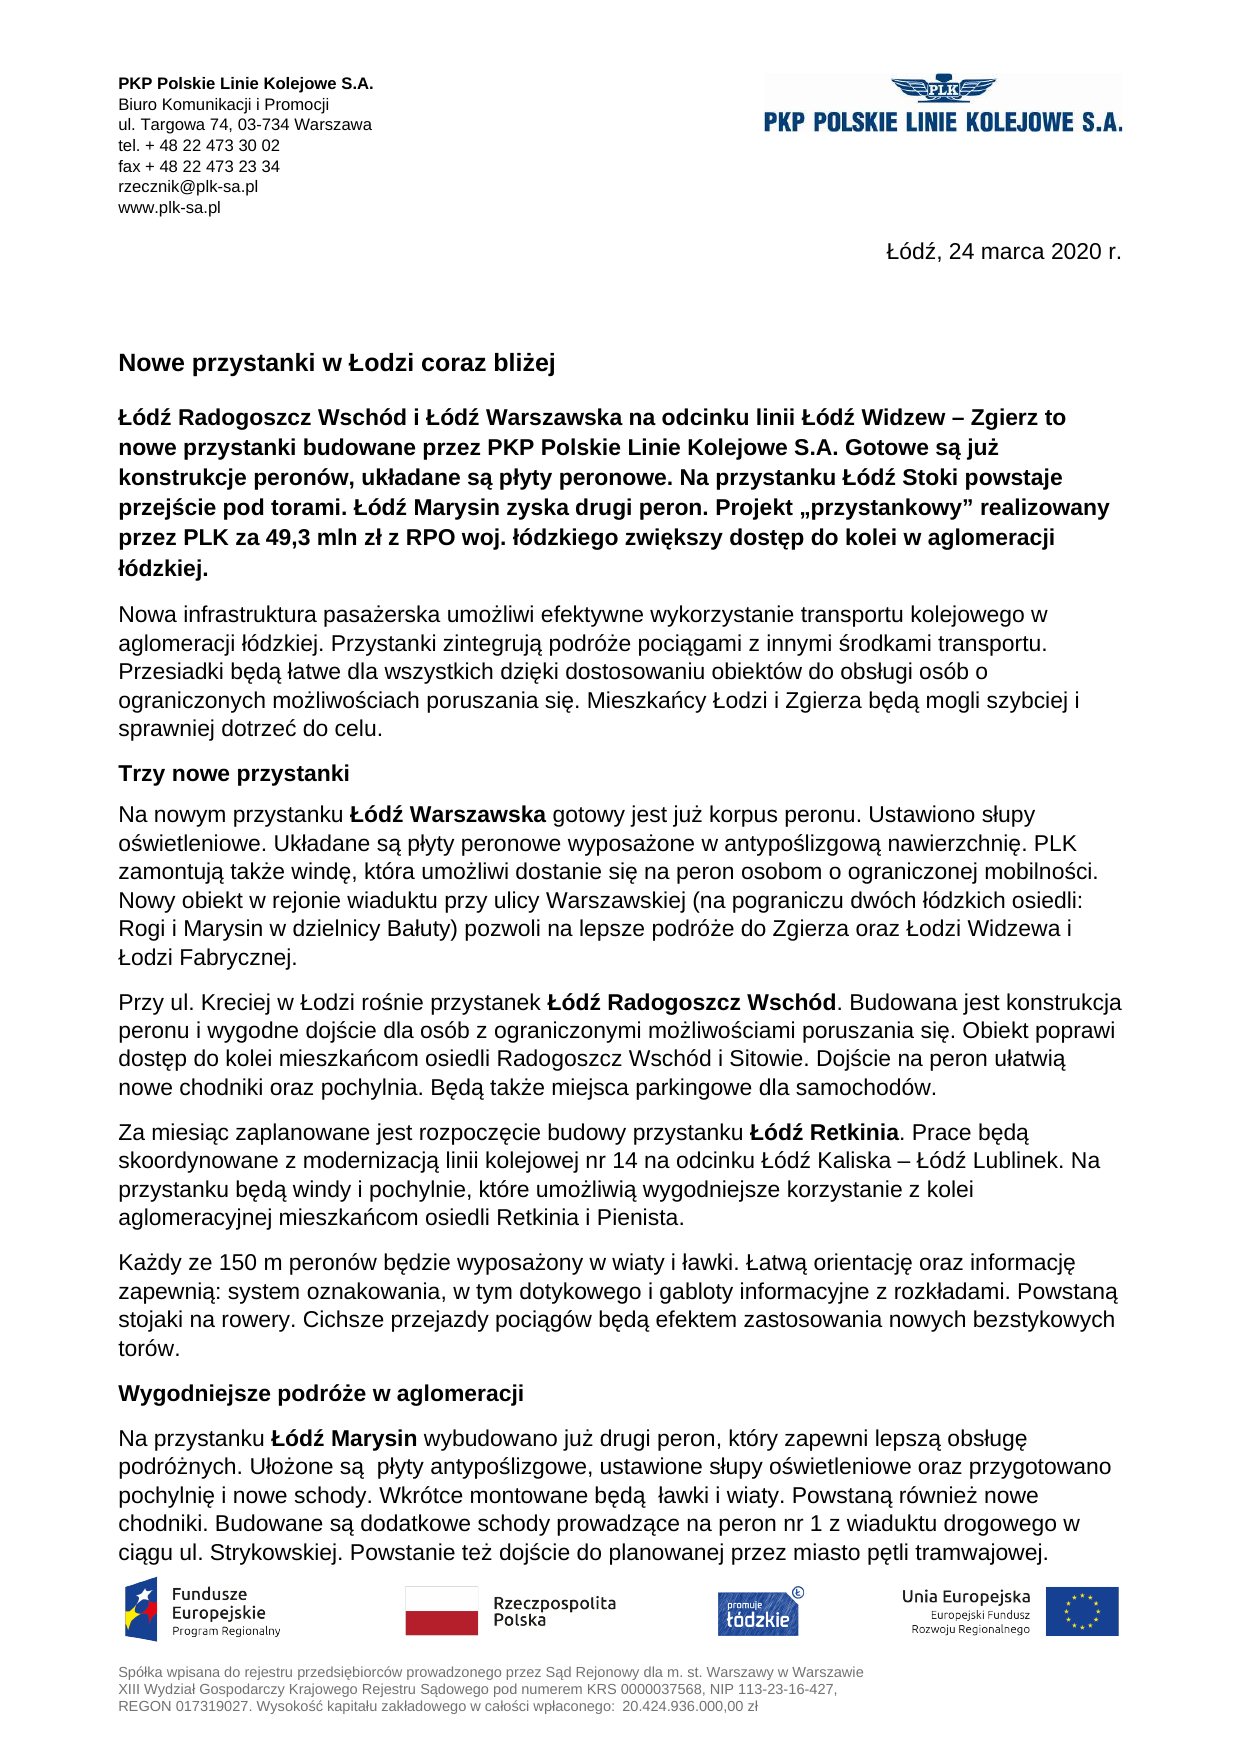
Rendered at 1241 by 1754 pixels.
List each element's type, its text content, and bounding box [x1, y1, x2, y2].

picture [118, 1571, 1123, 1648]
subtitle Trzy nowe przystanki [118, 760, 1122, 787]
picture [764, 73, 1123, 132]
text Za miesiąc zaplanowane jest rozpoczęcie budowy przystanku Łódź Retkinia. Prace będą skoordynowane z modernizacją linii kolejowej nr 14 na odcinku Łódź Kaliska – Łódź Lublinek. Na przystanku będą windy i pochylnie, które umożliwią wygodniejsze korzystanie z kolei aglomeracyjnej mieszkańcom osiedli Retkinia i Pienista. [118, 1119, 1122, 1231]
text Na nowym przystanku Łódź Warszawska gotowy jest już korpus peronu. Ustawiono słupy oświetleniowe. Układane są płyty peronowe wyposażone w antypoślizgową nawierzchnię. PLK zamontują także windę, która umożliwi dostanie się na peron osobom o ograniczonej mobilności. Nowy obiekt w rejonie wiaduktu przy ulicy Warszawskiej (na pograniczu dwóch łódzkich osiedli: Rogi i Marysin w dzielnicy Bałuty) pozwoli na lepsze podróże do Zgierza oraz Łodzi Widzewa i Łodzi Fabrycznej. [118, 801, 1122, 970]
text Wygodniejsze podróże w aglomeracji [118, 1380, 1122, 1406]
text Każdy ze 150 m peronów będzie wyposażony w wiaty i ławki. Łatwą orientację oraz informację zapewnią: system oznakowania, w tym dotykowego i gabloty informacyjne z rozkładami. Powstaną stojaki na rowery. Cichsze przejazdy pociągów będą efektem zastosowania nowych bezstykowych torów. [118, 1249, 1122, 1361]
text Łódź Radogoszcz Wschód i Łódź Warszawska na odcinku linii Łódź Widzew – Zgierz to nowe przystanki budowane przez PKP Polskie Linie Kolejowe S.A. Gotowe są już konstrukcje peronów, układane są płyty peronowe. Na przystanku Łódź Stoki powstaje przejście pod torami. Łódź Marysin zyska drugi peron. Projekt „przystankowy” realizowany przez PLK za 49,3 mln zł z RPO woj. łódzkiego zwiększy dostęp do kolei w aglomeracji łódzkiej. [118, 403, 1122, 581]
text Na przystanku Łódź Marysin wybudowano już drugi peron, który zapewni lepszą obsługę podróżnych. Ułożone są płyty antypoślizgowe, ustawione słupy oświetleniowe oraz przygotowano pochylnię i nowe schody. Wkrótce montowane będą ławki i wiaty. Powstaną również nowe chodniki. Budowane są dodatkowe schody prowadzące na peron nr 1 z wiaduktu drogowego w ciągu ul. Strykowskiej. Powstanie też dojście do planowanej przez miasto pętli tramwajowej. [118, 1425, 1122, 1565]
text Przy ul. Kreciej w Łodzi rośnie przystanek Łódź Radogoszcz Wschód. Budowana jest konstrukcja peronu i wygodne dojście dla osób z ograniczonymi możliwościami poruszania się. Obiekt poprawi dostęp do kolei mieszkańcom osiedli Radogoszcz Wschód i Sitowie. Dojście na peron ułatwią nowe chodniki oraz pochylnia. Będą także miejsca parkingowe dla samochodów. [118, 988, 1122, 1100]
text Nowa infrastruktura pasażerska umożliwi efektywne wykorzystanie transportu kolejowego w aglomeracji łódzkiej. Przystanki zintegrują podróże pociągami z innymi środkami transportu. Przesiadki będą łatwe dla wszystkich dzięki dostosowaniu obiektów do obsługi osób o ograniczonych możliwościach poruszania się. Mieszkańcy Łodzi i Zgierza będą mogli szybciej i sprawniej dotrzeć do celu. [118, 601, 1122, 742]
subtitle Nowe przystanki w Łodzi coraz bliżej [118, 347, 1122, 376]
text Łódź, 24 marca 2020 r. [118, 238, 1122, 264]
